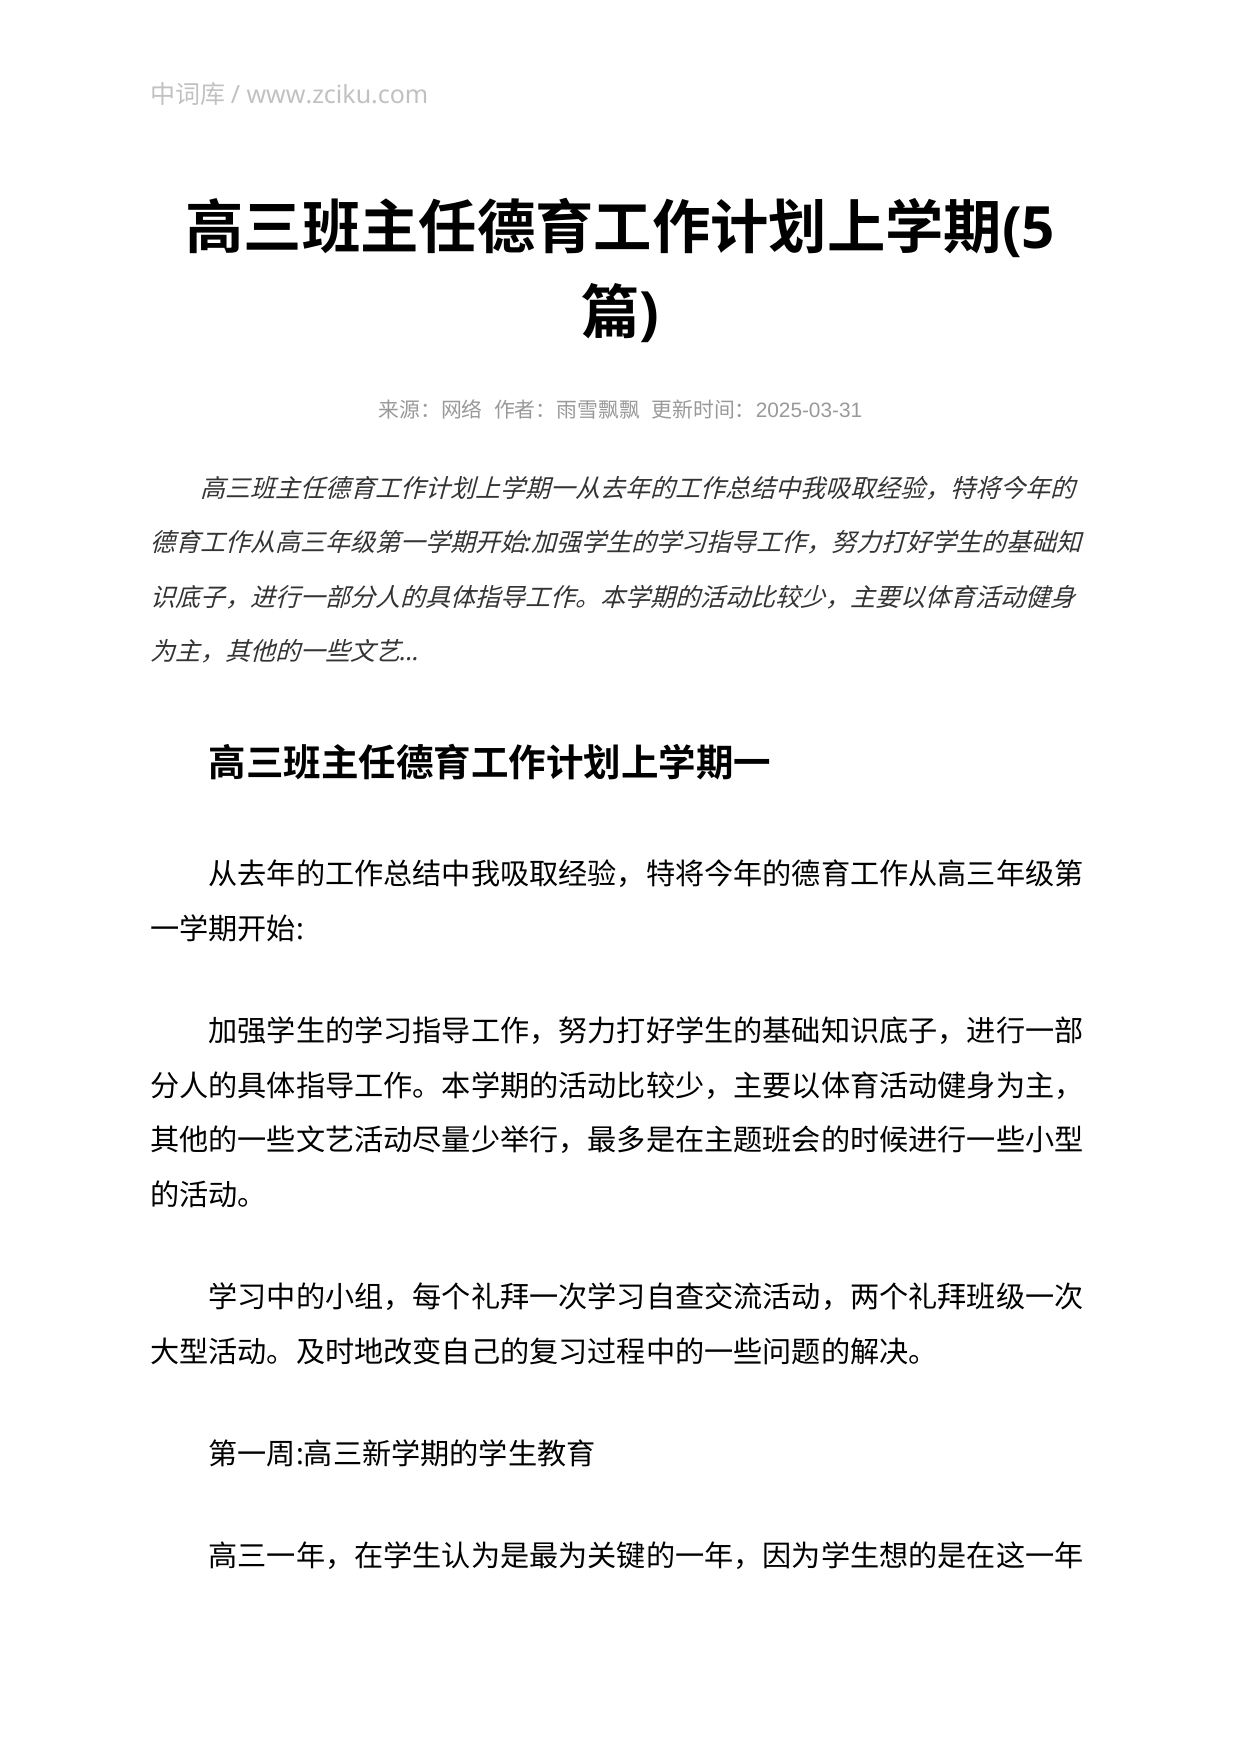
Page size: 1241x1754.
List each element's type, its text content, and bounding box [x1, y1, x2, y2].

subtitle 高三班主任德育工作计划上学期(5篇) [150, 181, 1090, 351]
text 从去年的工作总结中我吸取经验，特将今年的德育工作从高三年级第一学期开始: [150, 850, 1090, 948]
text 来源：网络 作者：雨雪飘飘 更新时间：2025-03-31 [150, 398, 1090, 422]
text 学习中的小组，每个礼拜一次学习自查交流活动，两个礼拜班级一次大型活动。及时地改变自己的复习过程中的一些问题的解决。 [150, 1274, 1090, 1371]
text 高三班主任德育工作计划上学期一 [150, 733, 1090, 787]
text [150, 1532, 1090, 1574]
text 第一周:高三新学期的学生教育 [150, 1430, 1090, 1473]
text 加强学生的学习指导工作，努力打好学生的基础知识底子，进行一部分人的具体指导工作。本学期的活动比较少，主要以体育活动健身为主，其他的一些文艺活动尽量少举行，最多是在主题班会的时候进行一些小型的活动。 [150, 1007, 1090, 1214]
text 高三班主任德育工作计划上学期一从去年的工作总结中我吸取经验，特将今年的德育工作从高三年级第一学期开始:加强学生的学习指导工作，努力打好学生的基础知识底子，进行一部分人的具体指导工作。本学期的活动比较少，主要以体育活动健身为主，其他的一些文艺... [150, 468, 1090, 668]
